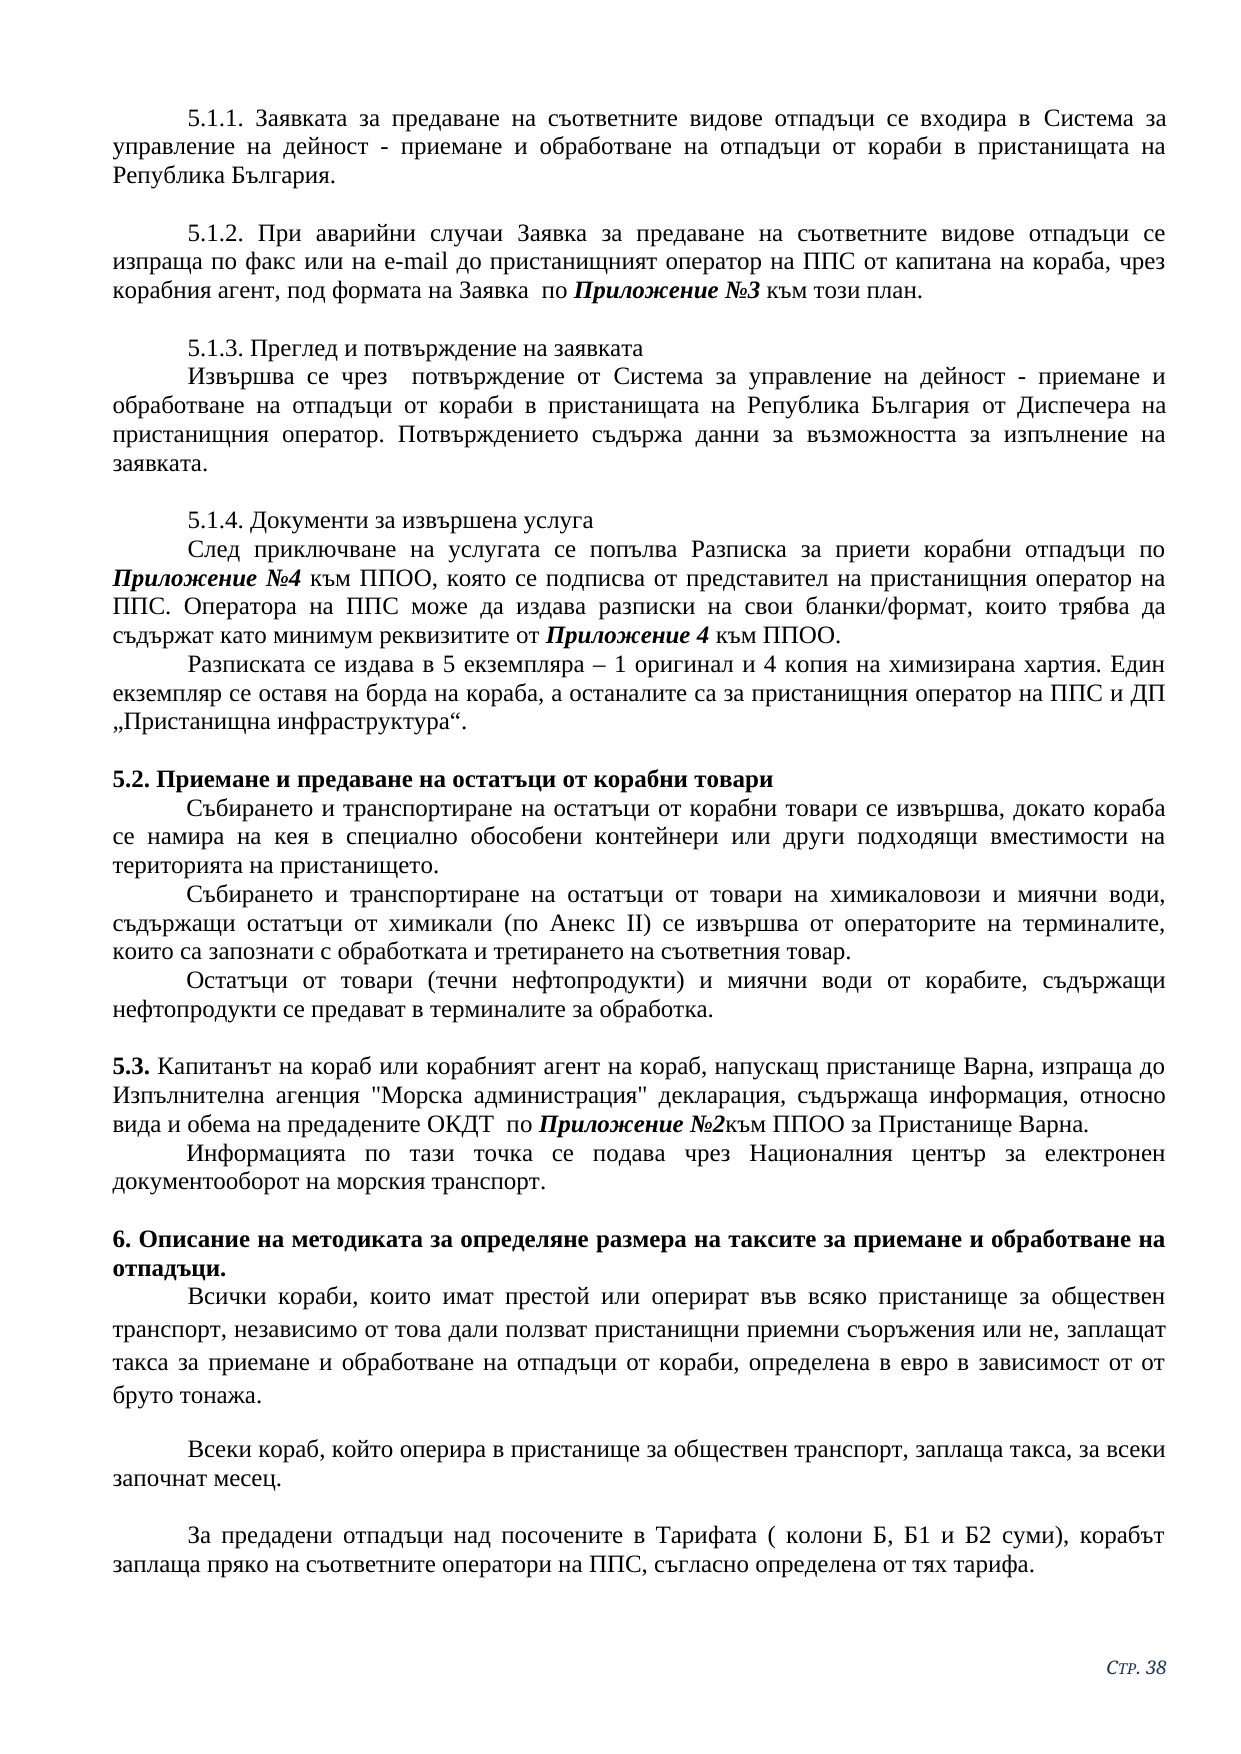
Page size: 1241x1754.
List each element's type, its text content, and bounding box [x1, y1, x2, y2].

text 5.1.4. Документи за извършена услуга [112, 505, 1167, 534]
text За предадени отпадъци над посочените в Тарифата ( колони Б, Б1 и Б2 суми), корабът заплаща пряко на съответните оператори на ППС, съгласно определена от тях тарифа. [112, 1521, 1167, 1578]
text Остатъци от товари (течни нефтопродукти) и миячни води от корабите, съдържащи нефтопродукти се предават в терминалите за обработка. [112, 965, 1167, 1023]
text 5.1.3. Преглед и потвърждение на заявката [112, 333, 1167, 361]
text Разписката се издава в 5 екземпляра – 1 оригинал и 4 копия на химизирана хартия. Един екземпляр се оставя на борда на кораба, а останалите са за пристанищния оператор на ППС и ДП „Пристанищна инфраструктура“. [112, 649, 1167, 735]
text Информацията по тази точка се подава чрез Националния център за електронен документооборот на морския транспорт. [112, 1138, 1167, 1195]
text След приключване на услугата се попълва Разписка за приети корабни отпадъци по Приложение №4 към ППОО, която се подписва от представител на пристанищния оператор на ППС. Оператора на ППС може да издава разписки на свои бланки/формат, които трябва да съдържат като минимум реквизитите от Приложение 4 към ППОО. [112, 534, 1167, 649]
text 5.1.2. При аварийни случаи Заявка за предаване на съответните видове отпадъци се изпраща по факс или на e-mail до пристанищният оператор на ППС от капитана на кораба, чрез корабния агент, под формата на Заявка по Приложение №3 към този план. [112, 218, 1167, 304]
text 5.2. Приемане и предаване на остатъци от корабни товари [112, 764, 1167, 793]
text 5.1.1. Заявката за предаване на съответните видове отпадъци се входира в Система за управление на дейност - приемане и обработване на отпадъци от кораби в пристанищата на Република България. [112, 103, 1167, 189]
text Събирането и транспортиране на остатъци от товари на химикаловози и миячни води, съдържащи остатъци от химикали (по Анекс II) се извършва от операторите на терминалите, които са запознати с обработката и третирането на съответния товар. [112, 879, 1167, 965]
text Събирането и транспортиране на остатъци от корабни товари се извършва, докато кораба се намира на кея в специално обособени контейнери или други подходящи вместимости на територията на пристанището. [112, 793, 1167, 879]
text Всеки кораб, който оперира в пристанище за обществен транспорт, заплаща такса, за всеки започнат месец. [112, 1434, 1167, 1492]
text Извършва се чрез потвърждение от Система за управление на дейност - приемане и обработване на отпадъци от кораби в пристанищата на Република България от Диспечера на пристанищния оператор. Потвърждението съдържа данни за възможността за изпълнение на заявката. [112, 361, 1167, 476]
text Всички кораби, които имат престой или оперират във всяко пристанище за обществен транспорт, независимо от това дали ползват пристанищни приемни съоръжения или не, заплащат такса за приемане и обработване на отпадъци от кораби, определена в евро в зависимост от от бруто тонажа. [112, 1281, 1167, 1409]
text 5.3. Капитанът на кораб или корабният агент на кораб, напускащ пристанище Варна, изпраща до Изпълнителна агенция "Морска администрация" декларация, съдържаща информация, относно вида и обема на предадените ОКДТ по Приложение №2към ППОО за Пристанище Варна. [112, 1051, 1167, 1138]
text 6. Описание на методиката за определяне размера на таксите за приемане и обработване на отпадъци. [112, 1224, 1167, 1281]
